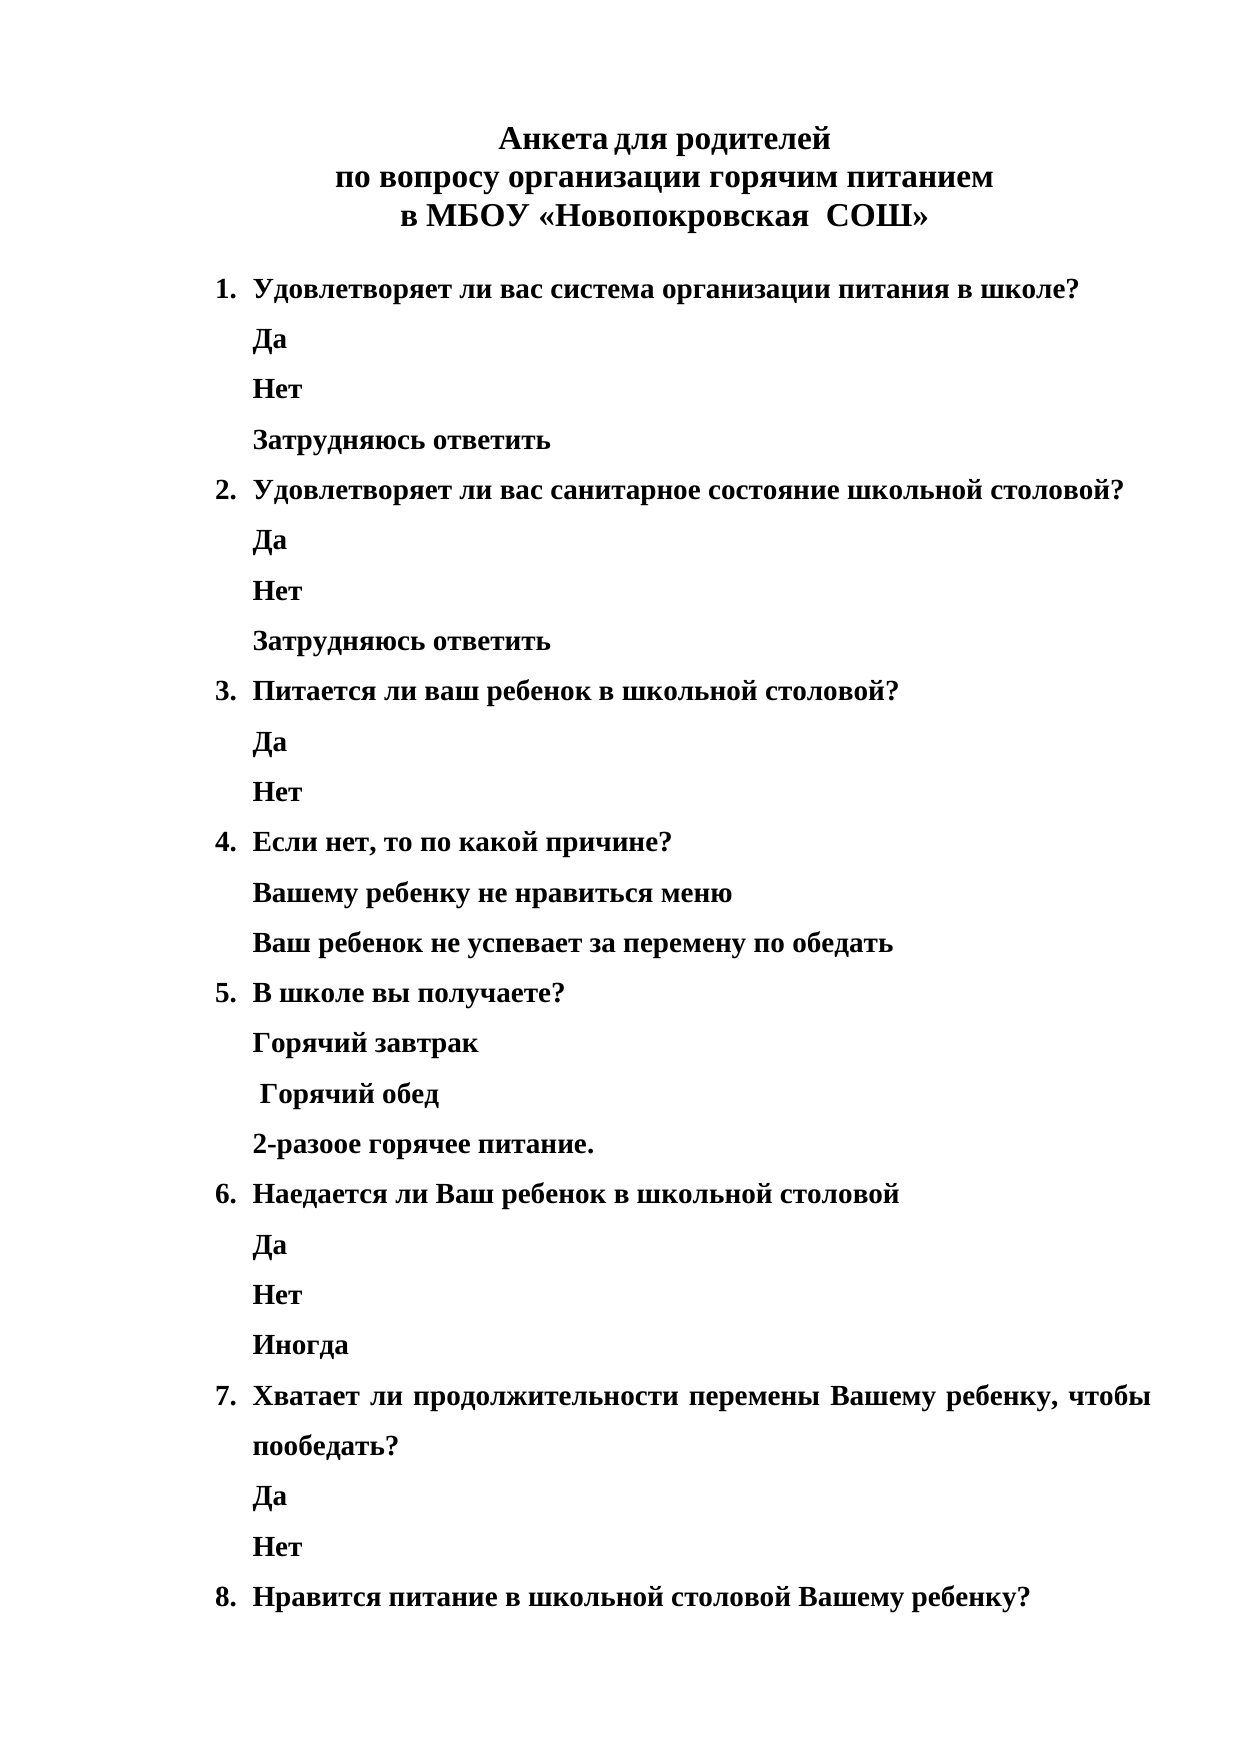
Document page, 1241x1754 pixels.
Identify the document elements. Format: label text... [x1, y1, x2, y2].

list Горячий обед [252, 1076, 1152, 1109]
list 2-разоое горячее питание. [252, 1126, 1152, 1160]
text в МБОУ «Новопокровская СОШ» [177, 195, 1152, 233]
list Если нет, то по какой причине? [215, 824, 1152, 858]
list Да [252, 321, 1152, 355]
list Да [252, 1227, 1152, 1260]
text Анкета для родителей [177, 118, 1152, 156]
list Вашему ребенку не нравиться меню [252, 875, 1152, 908]
list Да [252, 522, 1152, 556]
list Горячий завтрак [252, 1026, 1152, 1059]
list Удовлетворяет ли вас санитарное состояние школьной столовой? [215, 472, 1152, 506]
list Нет [252, 1277, 1152, 1311]
list В школе вы получаете? [215, 975, 1152, 1009]
list Да [252, 1478, 1152, 1512]
list Затрудняюсь ответить [252, 623, 1152, 657]
list Питается ли ваш ребенок в школьной столовой? [215, 673, 1152, 707]
list Да [252, 724, 1152, 757]
list Нет [252, 774, 1152, 808]
list Ваш ребенок не успевает за перемену по обедать [252, 925, 1152, 958]
list Нравится питание в школьной столовой Вашему ребенку? [215, 1579, 1152, 1613]
list Удовлетворяет ли вас система организации питания в школе? [215, 271, 1152, 304]
list Нет [252, 573, 1152, 606]
list Затрудняюсь ответить [252, 422, 1152, 455]
list Хватает ли продолжительности перемены Вашему ребенку, чтобы пообедать? [215, 1378, 1152, 1462]
list Наедается ли Ваш ребенок в школьной столовой [215, 1177, 1152, 1210]
list Иногда [252, 1327, 1152, 1361]
list Нет [252, 372, 1152, 405]
text по вопросу организации горячим питанием [177, 156, 1152, 195]
list Нет [252, 1529, 1152, 1562]
